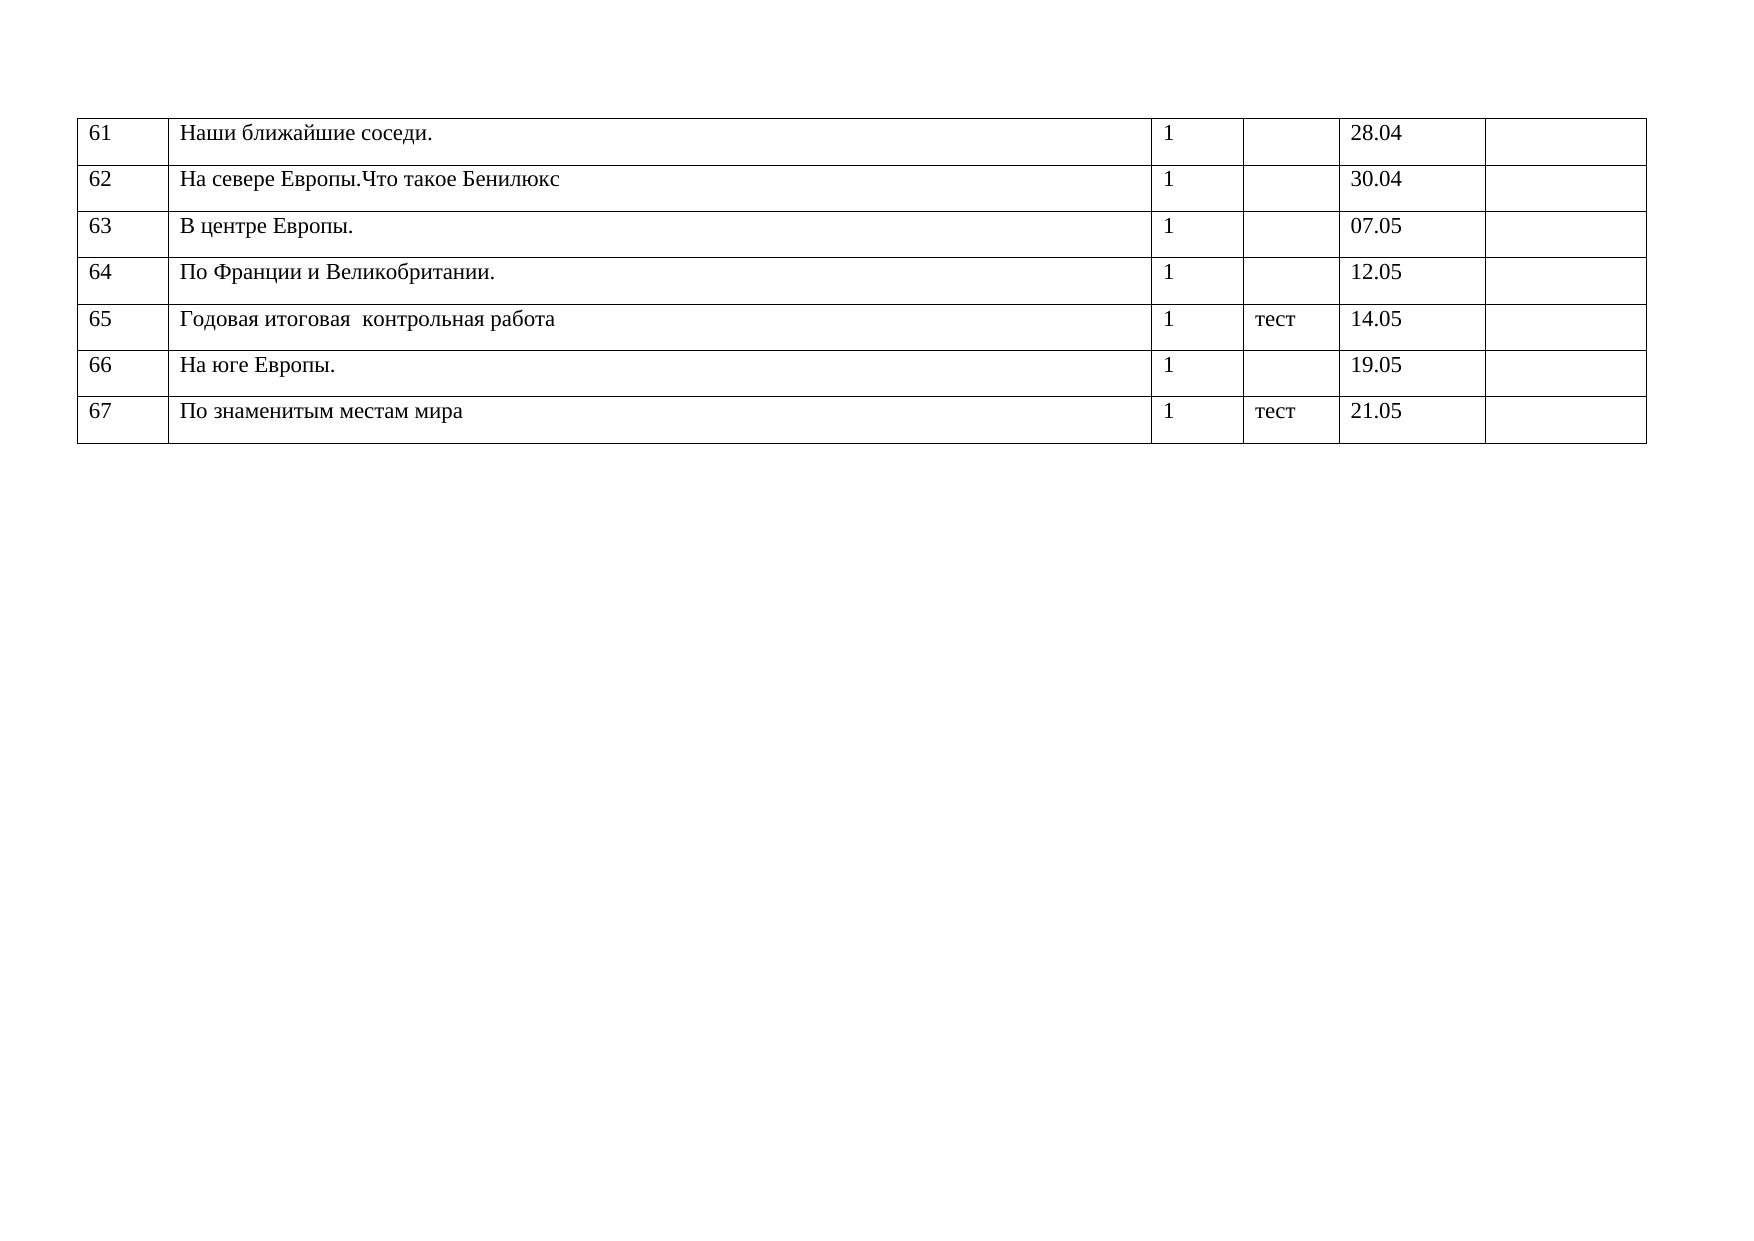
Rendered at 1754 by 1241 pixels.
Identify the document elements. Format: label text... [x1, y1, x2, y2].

table_cell [1486, 397, 1646, 443]
table_cell [1486, 212, 1646, 257]
table_cell 14.05 [1340, 305, 1485, 350]
table_cell тест [1244, 397, 1339, 443]
table_cell 21.05 [1340, 397, 1485, 443]
table_cell В центре Европы. [169, 212, 1151, 257]
table_cell [1244, 119, 1339, 164]
table_cell [1486, 258, 1646, 303]
table_cell [1486, 119, 1646, 164]
table_cell [1244, 166, 1339, 211]
table_cell Годовая итоговая контрольная работа [169, 305, 1151, 350]
table_cell 28.04 [1340, 119, 1485, 164]
table_cell По знаменитым местам мира [169, 397, 1151, 443]
table_cell 62 [78, 166, 168, 211]
table_cell На севере Европы.Что такое Бенилюкс [169, 166, 1151, 211]
table_cell [1244, 351, 1339, 396]
table_cell 12.05 [1340, 258, 1485, 303]
table_cell [1486, 305, 1646, 350]
table_cell 63 [78, 212, 168, 257]
table_cell 1 [1152, 305, 1243, 350]
table_cell 1 [1152, 397, 1243, 443]
table_cell 1 [1152, 258, 1243, 303]
table_cell [1244, 212, 1339, 257]
table_cell 61 [78, 119, 168, 164]
table_cell 66 [78, 351, 168, 396]
table_cell [1486, 166, 1646, 211]
table_cell 65 [78, 305, 168, 350]
table_cell Наши ближайшие соседи. [169, 119, 1151, 164]
table_cell 67 [78, 397, 168, 443]
table_cell [1244, 258, 1339, 303]
table_cell 1 [1152, 351, 1243, 396]
table_cell [1486, 351, 1646, 396]
table_cell На юге Европы. [169, 351, 1151, 396]
table_cell По Франции и Великобритании. [169, 258, 1151, 303]
table_cell 07.05 [1340, 212, 1485, 257]
table_cell 19.05 [1340, 351, 1485, 396]
table_cell 1 [1152, 119, 1243, 164]
table_cell 1 [1152, 212, 1243, 257]
table_cell 1 [1152, 166, 1243, 211]
table_cell 64 [78, 258, 168, 303]
table_cell 30.04 [1340, 166, 1485, 211]
table_cell тест [1244, 305, 1339, 350]
